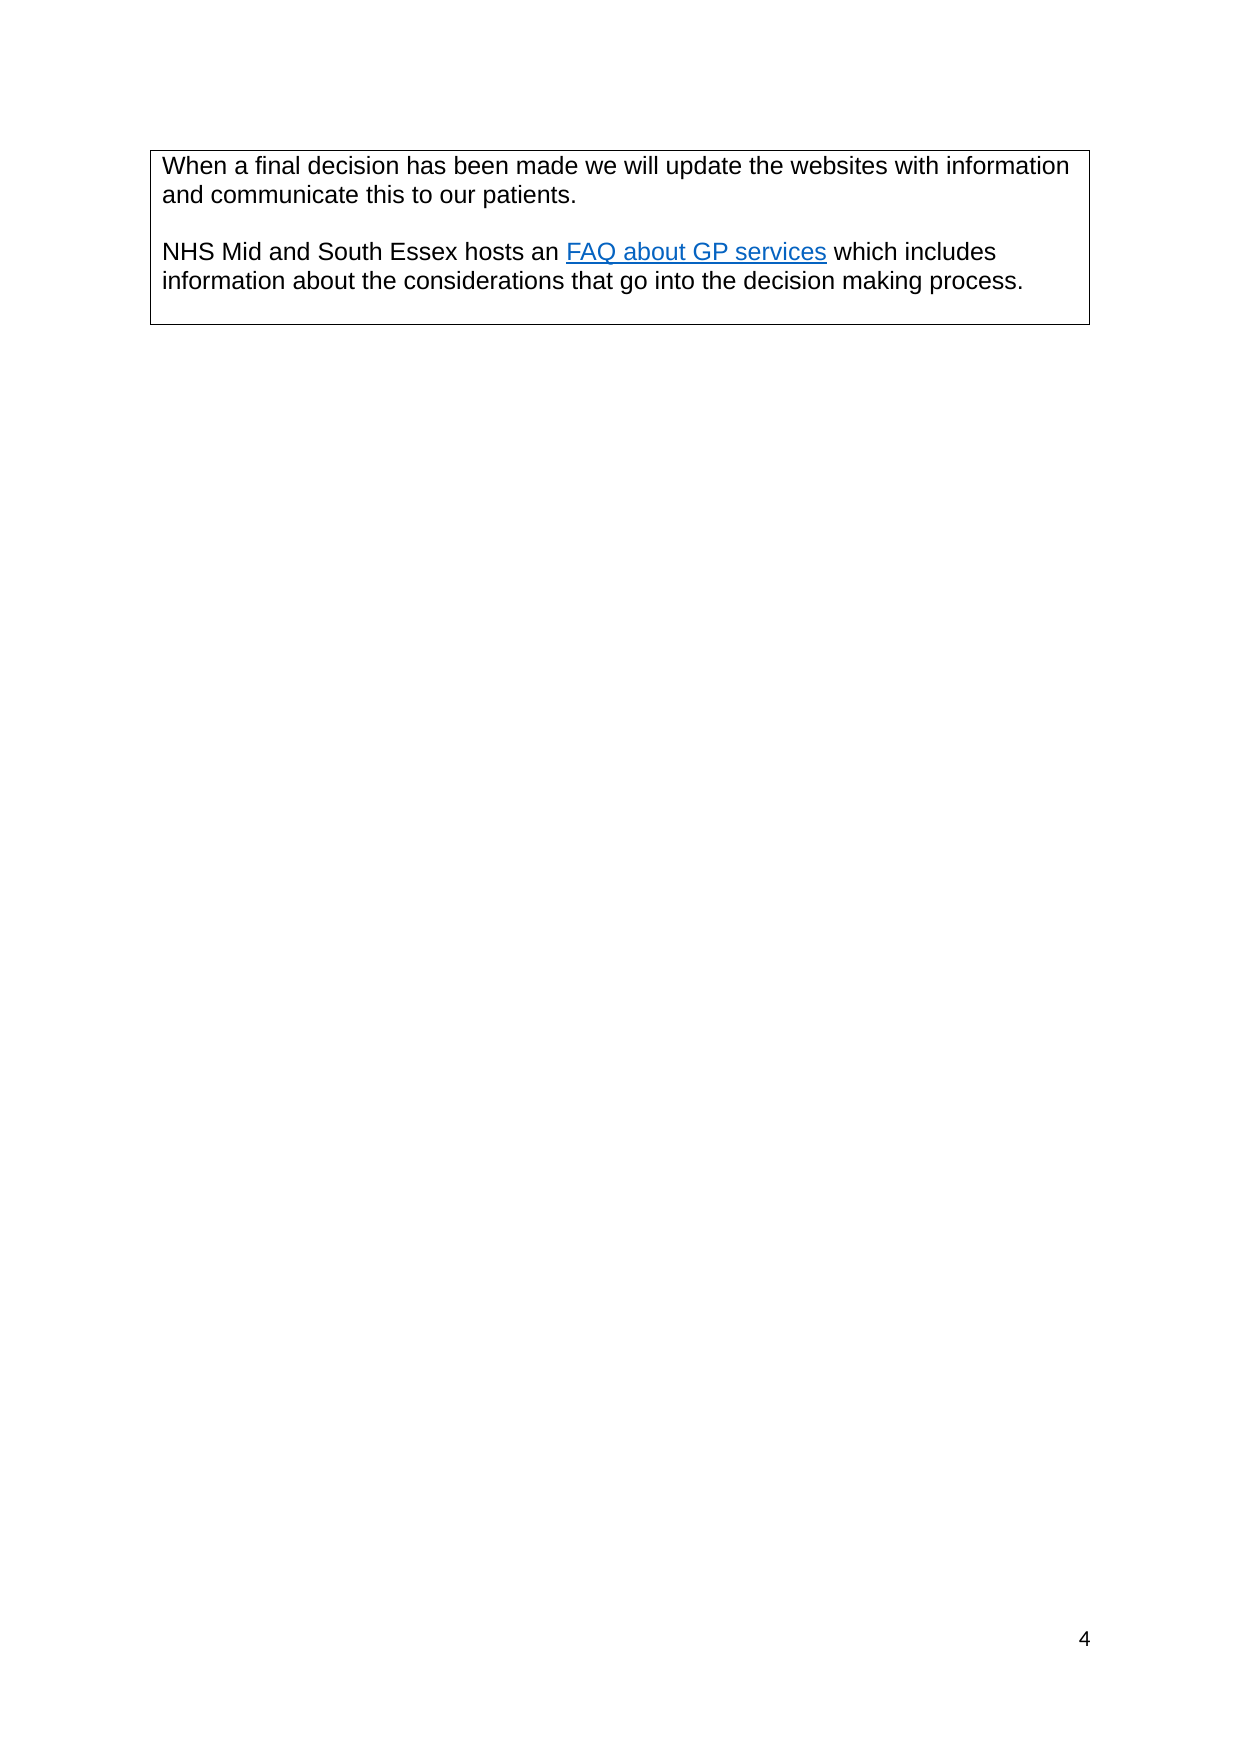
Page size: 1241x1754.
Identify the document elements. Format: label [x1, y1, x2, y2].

table_cell [151, 151, 1089, 323]
